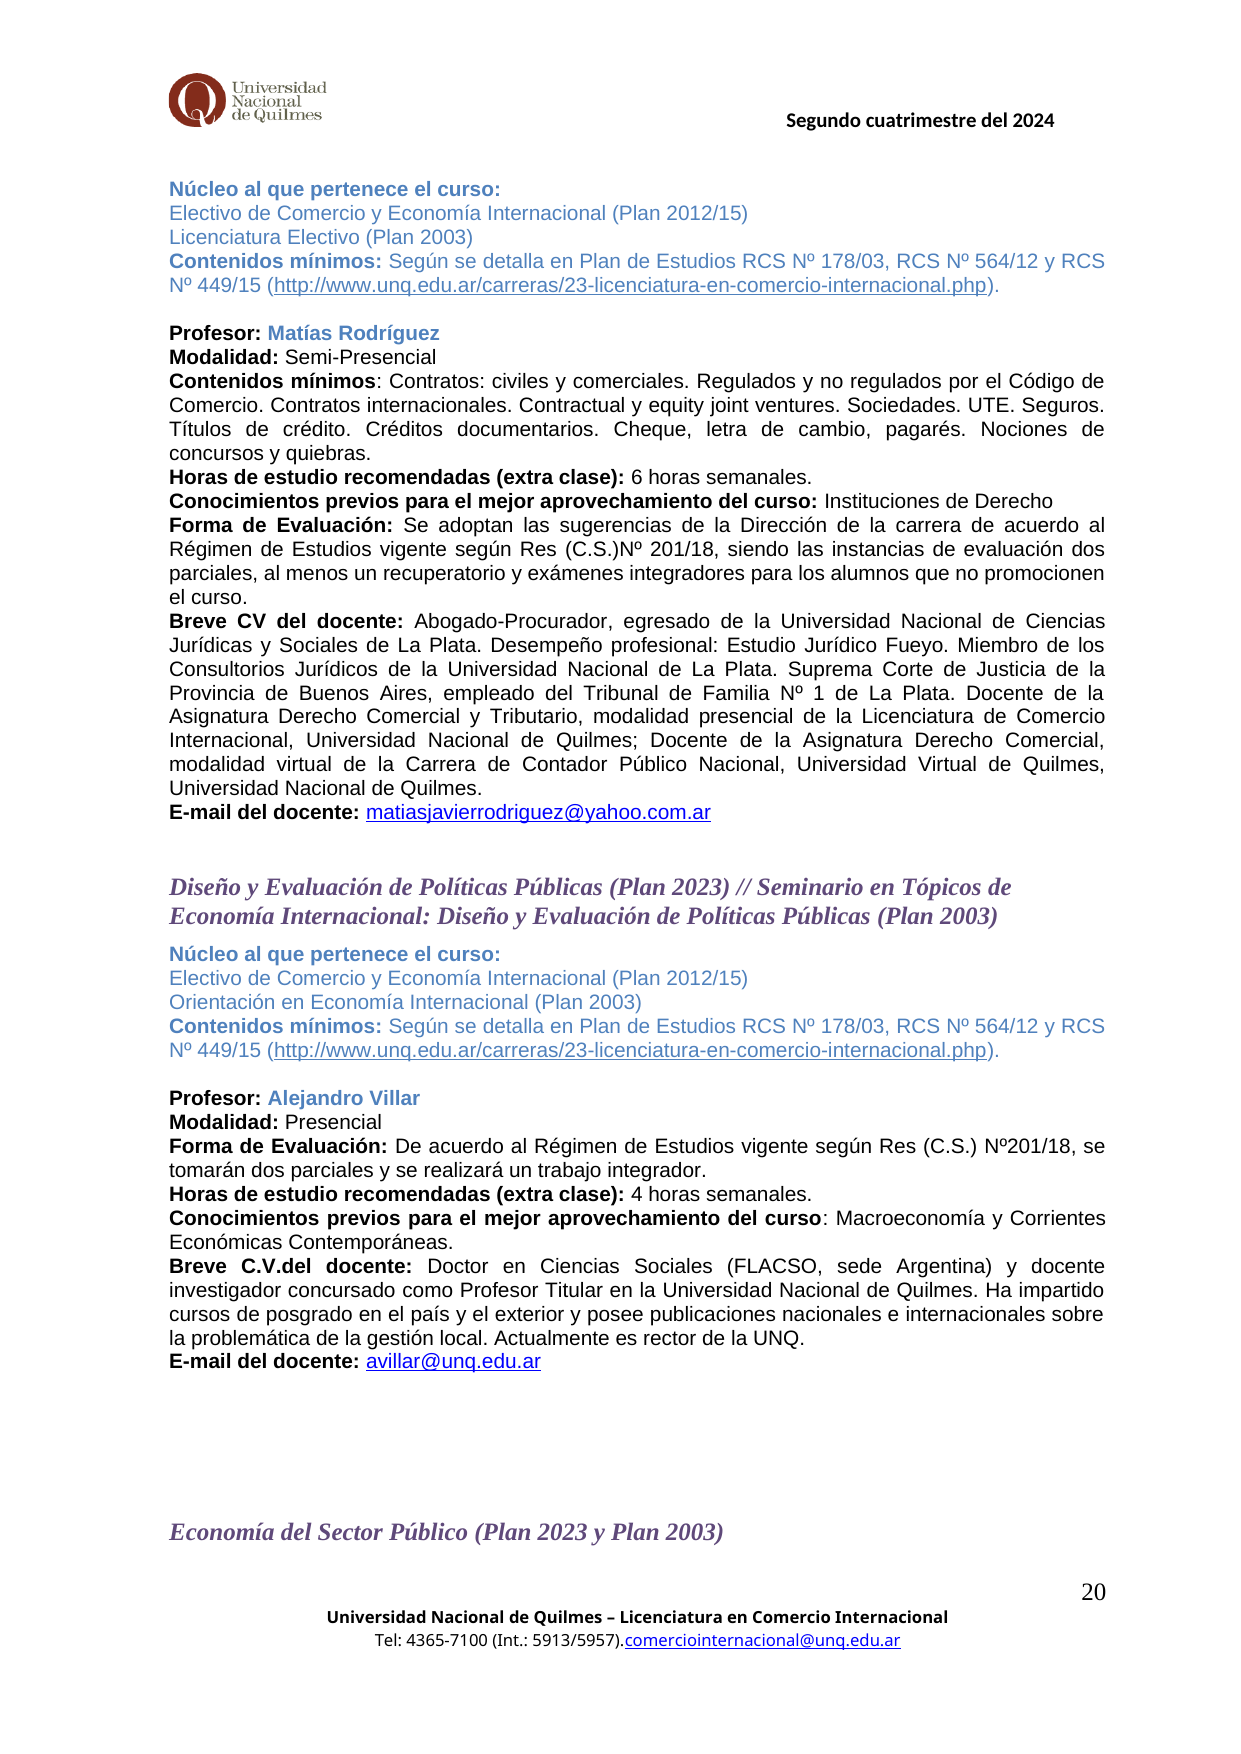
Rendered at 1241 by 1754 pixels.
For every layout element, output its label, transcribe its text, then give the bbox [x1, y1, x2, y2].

text Profesor: Matías Rodríguez [169, 321, 1106, 345]
text Breve CV del docente: Abogado-Procurador, egresado de la Universidad Nacional de Ciencias Jurídicas y Sociales de La Plata. Desempeño profesional: Estudio Jurídico Fueyo. Miembro de los Consultorios Jurídicos de la Universidad Nacional de La Plata. Suprema Corte de Justicia de la Provincia de Buenos Aires, empleado del Tribunal de Familia Nº 1 de La Plata. Docente de la Asignatura Derecho Comercial y Tributario, modalidad presencial de la Licenciatura de Comercio Internacional, Universidad Nacional de Quilmes; Docente de la Asignatura Derecho Comercial, modalidad virtual de la Carrera de Contador Público Nacional, Universidad Virtual de Quilmes, Universidad Nacional de Quilmes. [169, 608, 1106, 800]
text Breve C.V.del docente: Doctor en Ciencias Sociales (FLACSO, sede Argentina) y docente investigador concursado como Profesor Titular en la Universidad Nacional de Quilmes. Ha impartido cursos de posgrado en el país y el exterior y posee publicaciones nacionales e internacionales sobre la problemática de la gestión local. Actualmente es rector de la UNQ. [169, 1253, 1106, 1349]
text Contenidos mínimos: Según se detalla en Plan de Estudios RCS Nº 178/03, RCS Nº 564/12 y RCS Nº 449/15 (http://www.unq.edu.ar/carreras/23-licenciatura-en-comercio-internacional.php). [169, 249, 1106, 297]
text E-mail del docente: matiasjavierrodriguez@yahoo.com.ar [169, 800, 1106, 824]
text Núcleo al que pertenece el curso: [169, 942, 1106, 966]
text Modalidad: Presencial [169, 1110, 1106, 1134]
text Horas de estudio recomendadas (extra clase): 6 horas semanales. [169, 465, 1106, 489]
text Forma de Evaluación: De acuerdo al Régimen de Estudios vigente según Res (C.S.) Nº201/18, se tomarán dos parciales y se realizará un trabajo integrador. [169, 1134, 1106, 1182]
text Contenidos mínimos: Según se detalla en Plan de Estudios RCS Nº 178/03, RCS Nº 564/12 y RCS Nº 449/15 (http://www.unq.edu.ar/carreras/23-licenciatura-en-comercio-internacional.php). [169, 1014, 1106, 1062]
text Economía del Sector Público (Plan 2023 y Plan 2003) [169, 1517, 1106, 1546]
text Diseño y Evaluación de Políticas Públicas (Plan 2023) // Seminario en Tópicos de Economía Internacional: Diseño y Evaluación de Políticas Públicas (Plan 2003) [169, 872, 1106, 929]
text Conocimientos previos para el mejor aprovechamiento del curso: Macroeconomía y Corrientes Económicas Contemporáneas. [169, 1206, 1106, 1253]
text Conocimientos previos para el mejor aprovechamiento del curso: Instituciones de Derecho [169, 489, 1106, 513]
text Modalidad: Semi-Presencial [169, 345, 1106, 369]
text Orientación en Economía Internacional (Plan 2003) [169, 990, 1106, 1014]
text Electivo de Comercio y Economía Internacional (Plan 2012/15) [169, 966, 1106, 990]
text Electivo de Comercio y Economía Internacional (Plan 2012/15) [169, 201, 1106, 225]
text Contenidos mínimos: Contratos: civiles y comerciales. Regulados y no regulados por el Código de Comercio. Contratos internacionales. Contractual y equity joint ventures. Sociedades. UTE. Seguros. Títulos de crédito. Créditos documentarios. Cheque, letra de cambio, pagarés. Nociones de concursos y quiebras. [169, 369, 1106, 465]
text Núcleo al que pertenece el curso: [169, 177, 1106, 201]
text Horas de estudio recomendadas (extra clase): 4 horas semanales. [169, 1182, 1106, 1206]
text Profesor: Alejandro Villar [169, 1086, 1106, 1110]
text E-mail del docente: avillar@unq.edu.ar [169, 1349, 1106, 1373]
picture [168, 73, 327, 127]
text Licenciatura Electivo (Plan 2003) [169, 225, 1106, 249]
text Forma de Evaluación: Se adoptan las sugerencias de la Dirección de la carrera de acuerdo al Régimen de Estudios vigente según Res (C.S.)Nº 201/18, siendo las instancias de evaluación dos parciales, al menos un recuperatorio y exámenes integradores para los alumnos que no promocionen el curso. [169, 513, 1106, 608]
